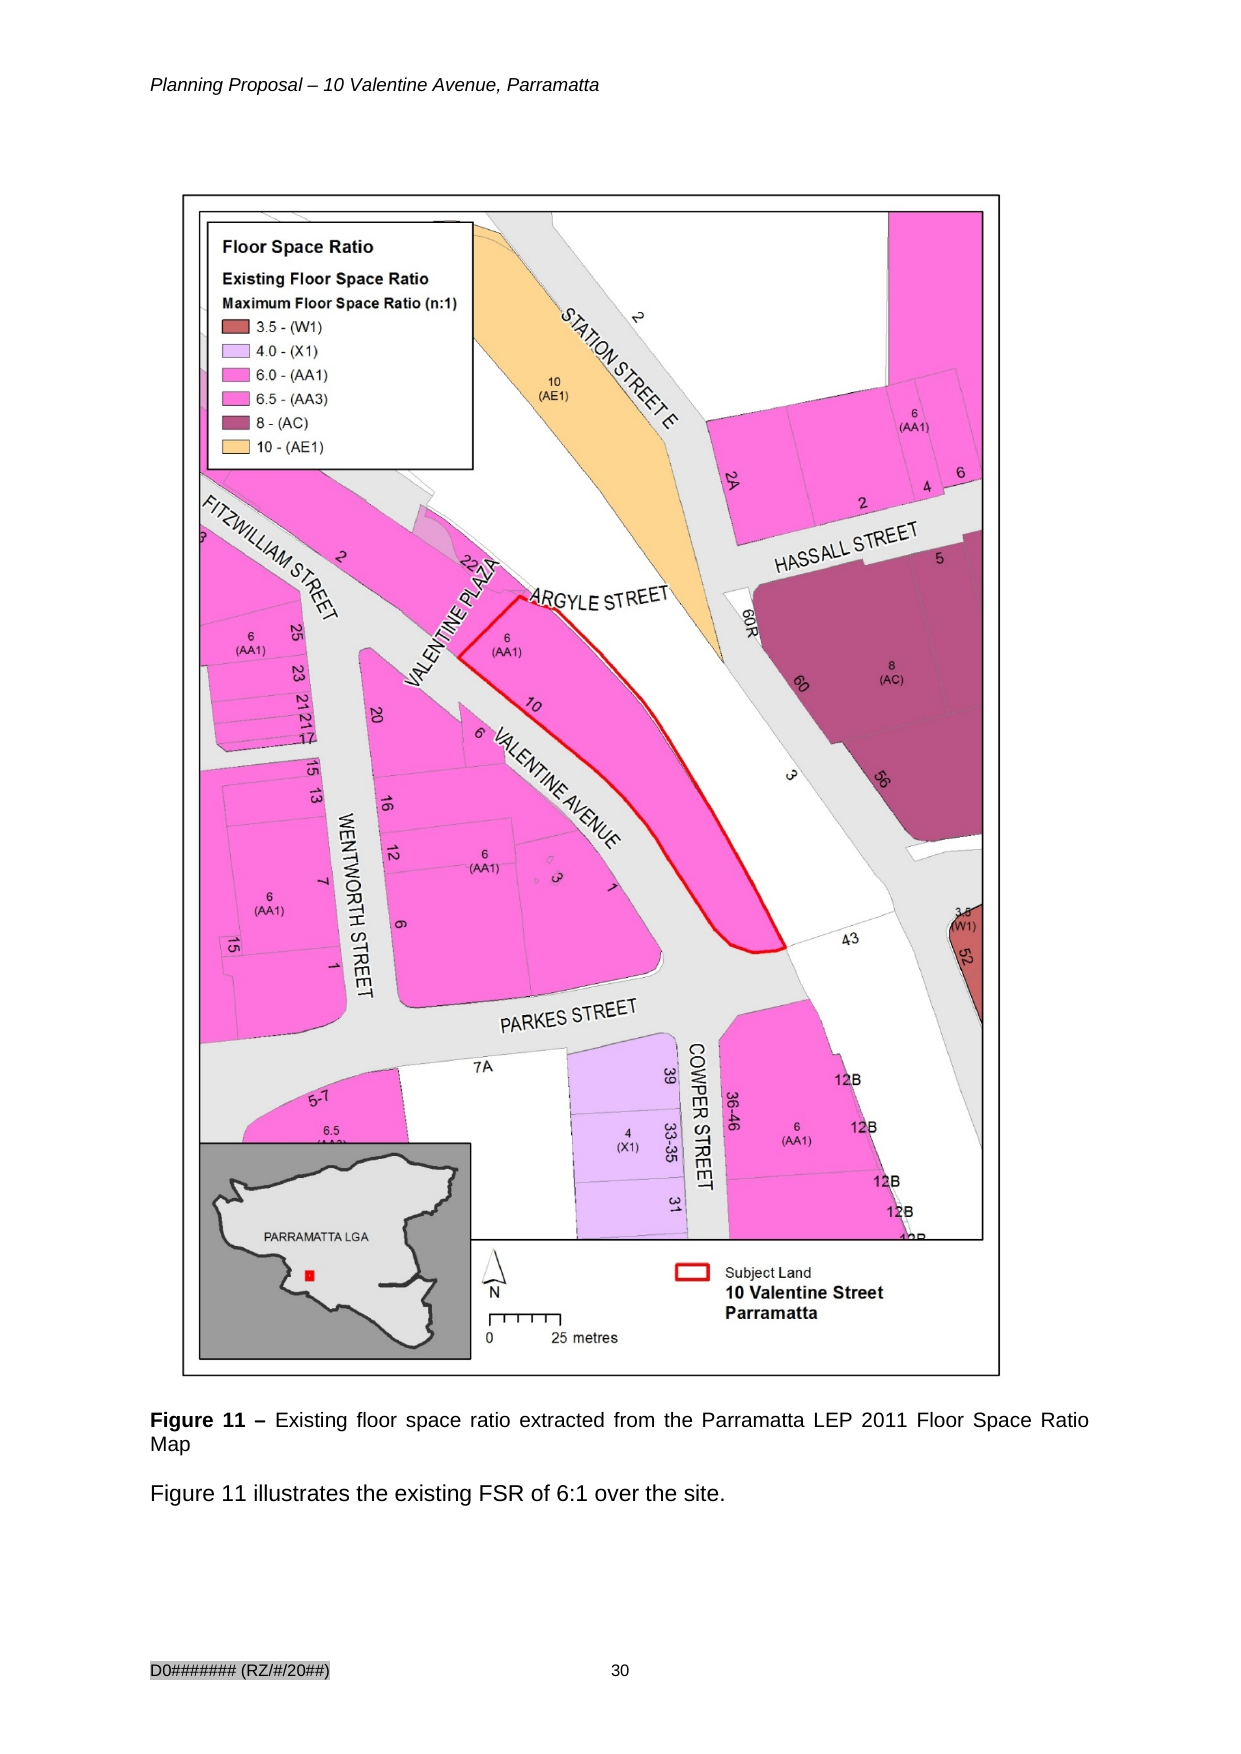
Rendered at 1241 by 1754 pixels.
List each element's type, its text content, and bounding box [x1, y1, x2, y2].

text Figure 11 illustrates the existing FSR of 6:1 over the site. [150, 1480, 1090, 1506]
text Figure 11 – Existing floor space ratio extracted from the Parramatta LEP 2011 Floor Space Ratio Map [150, 1408, 1090, 1456]
picture [150, 162, 1031, 1408]
